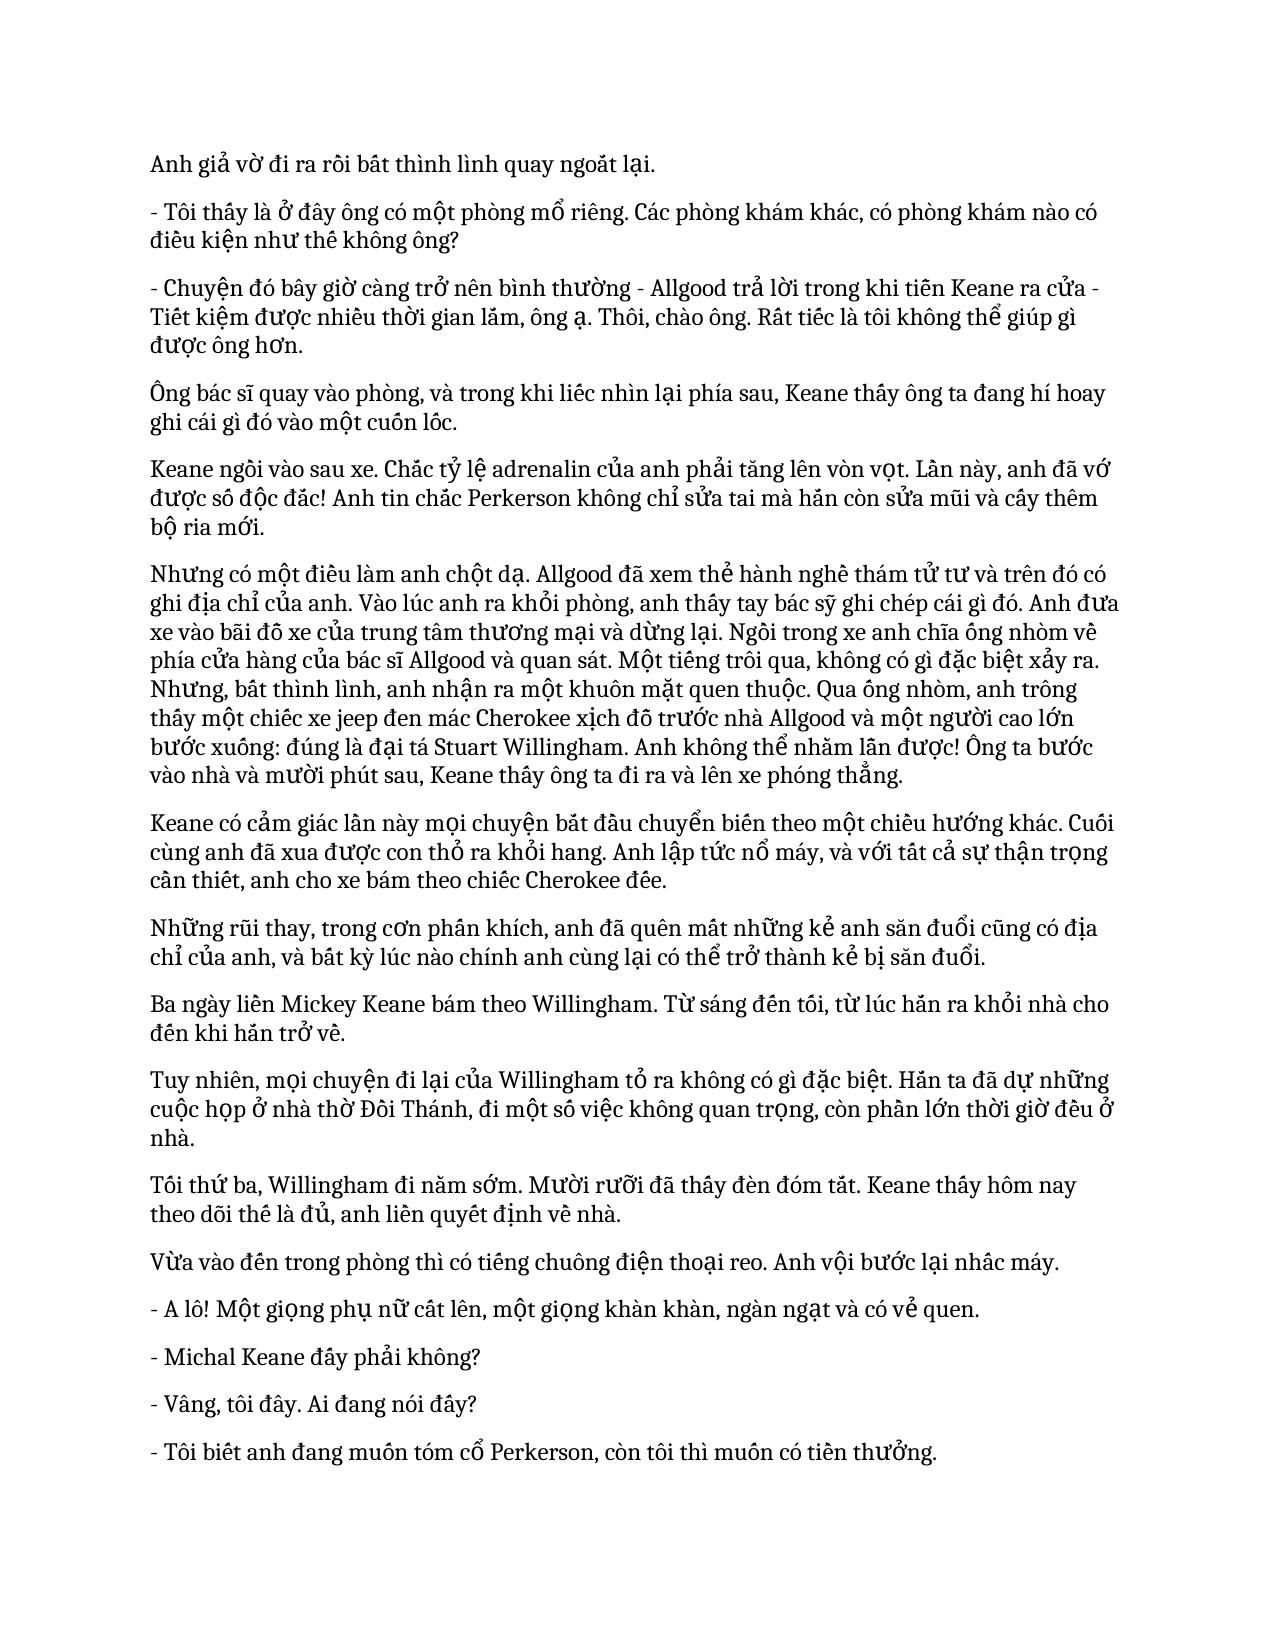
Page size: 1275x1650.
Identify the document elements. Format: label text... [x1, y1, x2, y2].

text Vừa vào đến trong phòng thì có tiếng chuông điện thoại reo. Anh vội bước lại nhấc máy. [150, 1247, 1125, 1276]
text - Tôi thấy là ở đây ông có một phòng mổ riêng. Các phòng khám khác, có phòng khám nào có điều kiện như thế không ông? [150, 197, 1125, 255]
text - Vâng, tôi đây. Ai đang nói đấy? [150, 1390, 1125, 1419]
text Anh giả vờ đi ra rồi bất thình lình quay ngoắt lại. [150, 150, 1125, 179]
text Những rũi thay, trong cơn phấn khích, anh đã quên mất những kẻ anh săn đuổi cũng có địa chỉ của anh, và bất kỳ lúc nào chính anh cùng lại có thể trở thành kẻ bị săn đuổi. [150, 914, 1125, 971]
text Keane có cảm giác lần này mọi chuyện bắt đầu chuyển biến theo một chiều hướng khác. Cuối cùng anh đã xua được con thỏ ra khỏi hang. Anh lập tức nổ máy, và với tất cả sự thận trọng cần thiết, anh cho xe bám theo chiếc Cherokee đếe. [150, 809, 1125, 895]
text - Chuyện đó bây giờ càng trở nên bình thường - Allgood trả lời trong khi tiễn Keane ra cửa - Tiết kiệm được nhiều thời gian lắm, ông ạ. Thôi, chào ông. Rất tiếc là tôi không thể giúp gì được ông hơn. [150, 274, 1125, 360]
text - A lô! Một giọng phụ nữ cất lên, một giọng khàn khàn, ngàn ngạt và có vẻ quen. [150, 1295, 1125, 1324]
text - Tôi biết anh đang muốn tóm cổ Perkerson, còn tôi thì muốn có tiền thưởng. [150, 1437, 1125, 1466]
text Ông bác sĩ quay vào phòng, và trong khi liếc nhìn lại phía sau, Keane thấy ông ta đang hí hoay ghi cái gì đó vào một cuốn lốc. [150, 379, 1125, 436]
text - Michal Keane đấy phải không? [150, 1342, 1125, 1371]
text Tối thứ ba, Willingham đi nằm sớm. Mười rưỡi đã thấy đèn đóm tắt. Keane thấy hôm nay theo dõi thế là đủ, anh liền quyết định về nhà. [150, 1171, 1125, 1229]
text Tuy nhiên, mọi chuyện đi lại của Willingham tỏ ra không có gì đặc biệt. Hắn ta đã dự những cuộc họp ở nhà thờ Đồi Thánh, đi một số việc không quan trọng, còn phần lớn thời giờ đều ở nhà. [150, 1066, 1125, 1152]
text Nhưng có một điều làm anh chột dạ. Allgood đã xem thẻ hành nghề thám tử tư và trên đó có ghi địa chỉ của anh. Vào lúc anh ra khỏi phòng, anh thấy tay bác sỹ ghi chép cái gì đó. Anh đưa xe vào bãi đỗ xe của trung tâm thương mại và dừng lại. Ngồi trong xe anh chĩa ống nhòm về phía cửa hàng của bác sĩ Allgood và quan sát. Một tiếng trôi qua, không có gì đặc biệt xảy ra. Nhưng, bất thình lình, anh nhận ra một khuôn mặt quen thuộc. Qua ống nhòm, anh trông thấy một chiếc xe jeep đen mác Cherokee xịch đỗ trước nhà Allgood và một người cao lớn bước xuống: đúng là đại tá Stuart Willingham. Anh không thể nhằm lẫn được! Ông ta bước vào nhà và mười phút sau, Keane thấy ông ta đi ra và lên xe phóng thẳng. [150, 560, 1125, 790]
text Keane ngồi vào sau xe. Chắc tỷ lệ adrenalin của anh phải tăng lên vòn vọt. Lần này, anh đã vớ được số độc đắc! Anh tin chắc Perkerson không chỉ sửa tai mà hắn còn sửa mũi và cấy thêm bộ ria mới. [150, 455, 1125, 541]
text Ba ngày liền Mickey Keane bám theo Willingham. Từ sáng đến tối, từ lúc hắn ra khỏi nhà cho đến khi hắn trở về. [150, 990, 1125, 1047]
